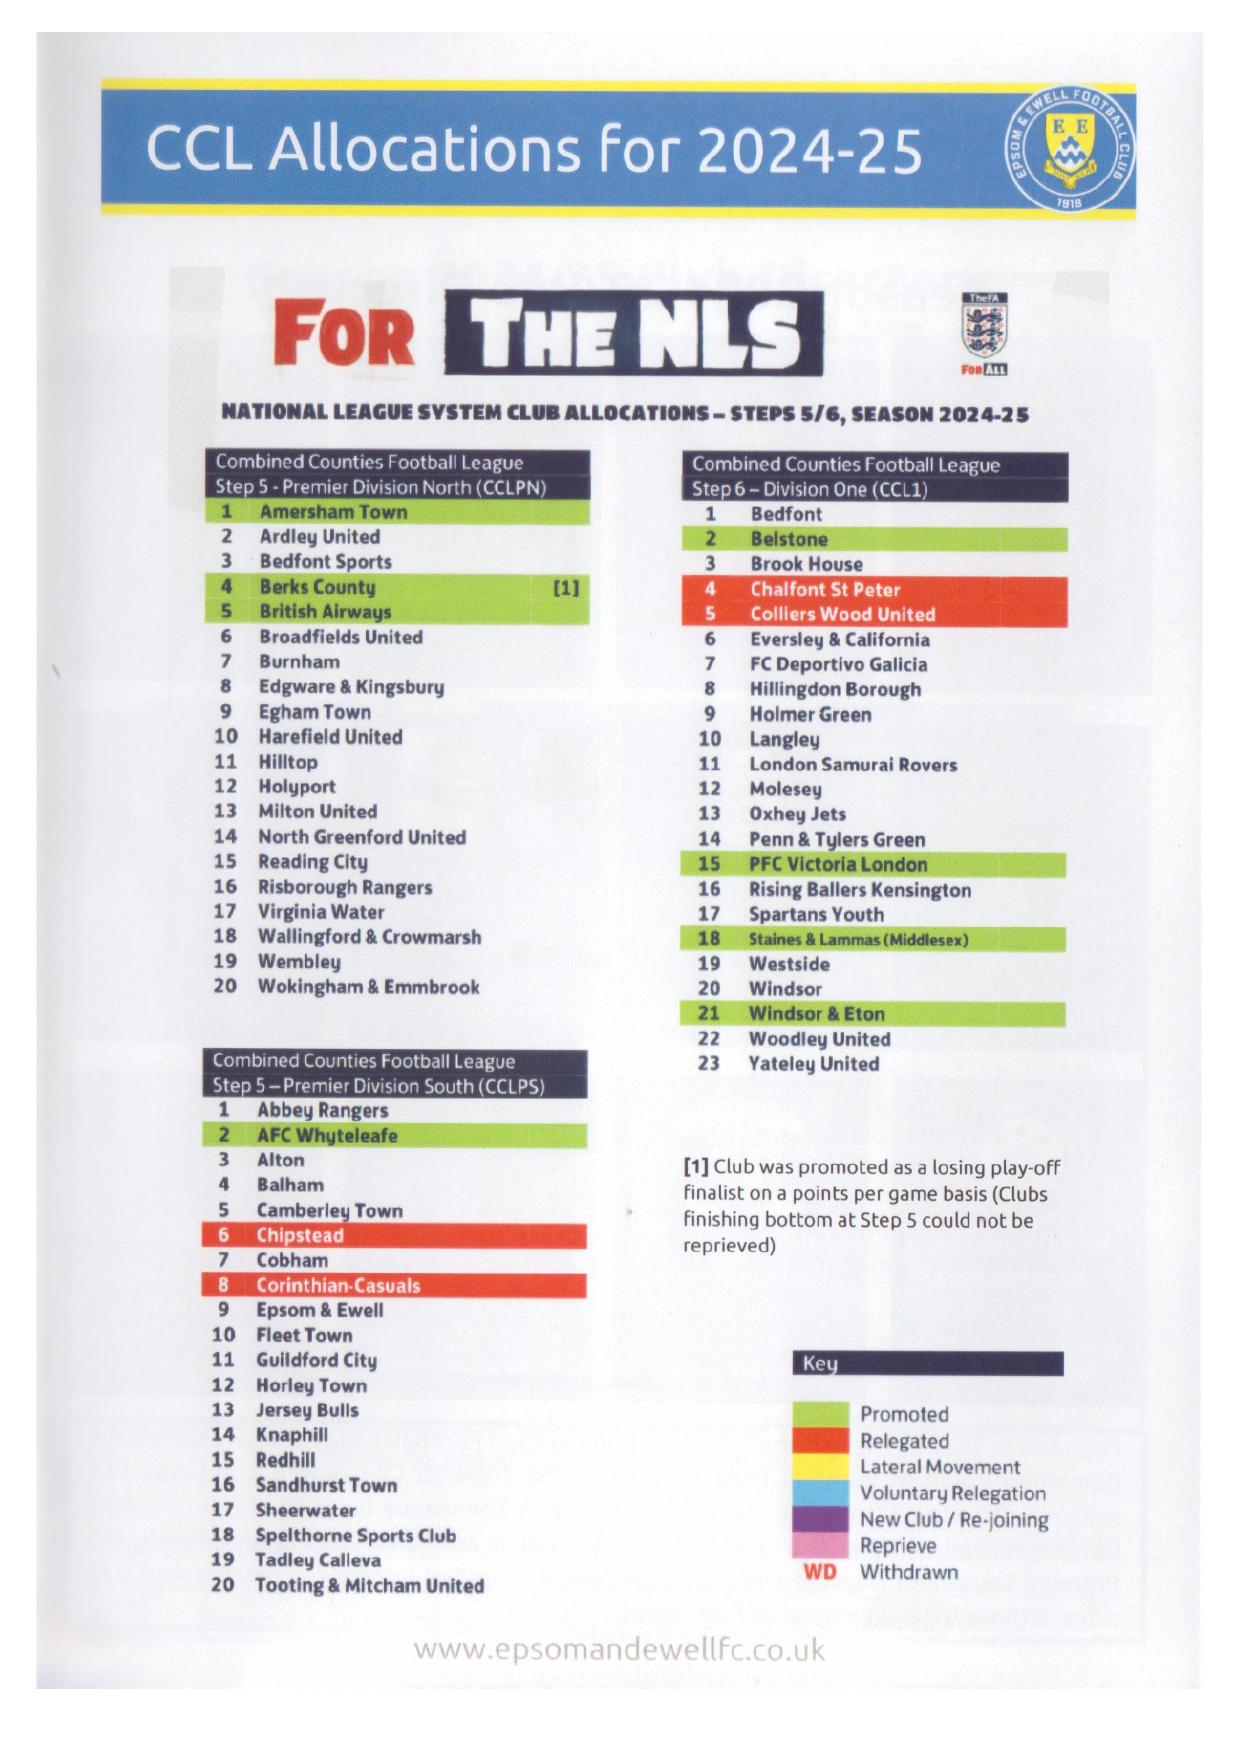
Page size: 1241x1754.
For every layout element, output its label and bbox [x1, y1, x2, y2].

picture [36, 32, 1201, 1689]
